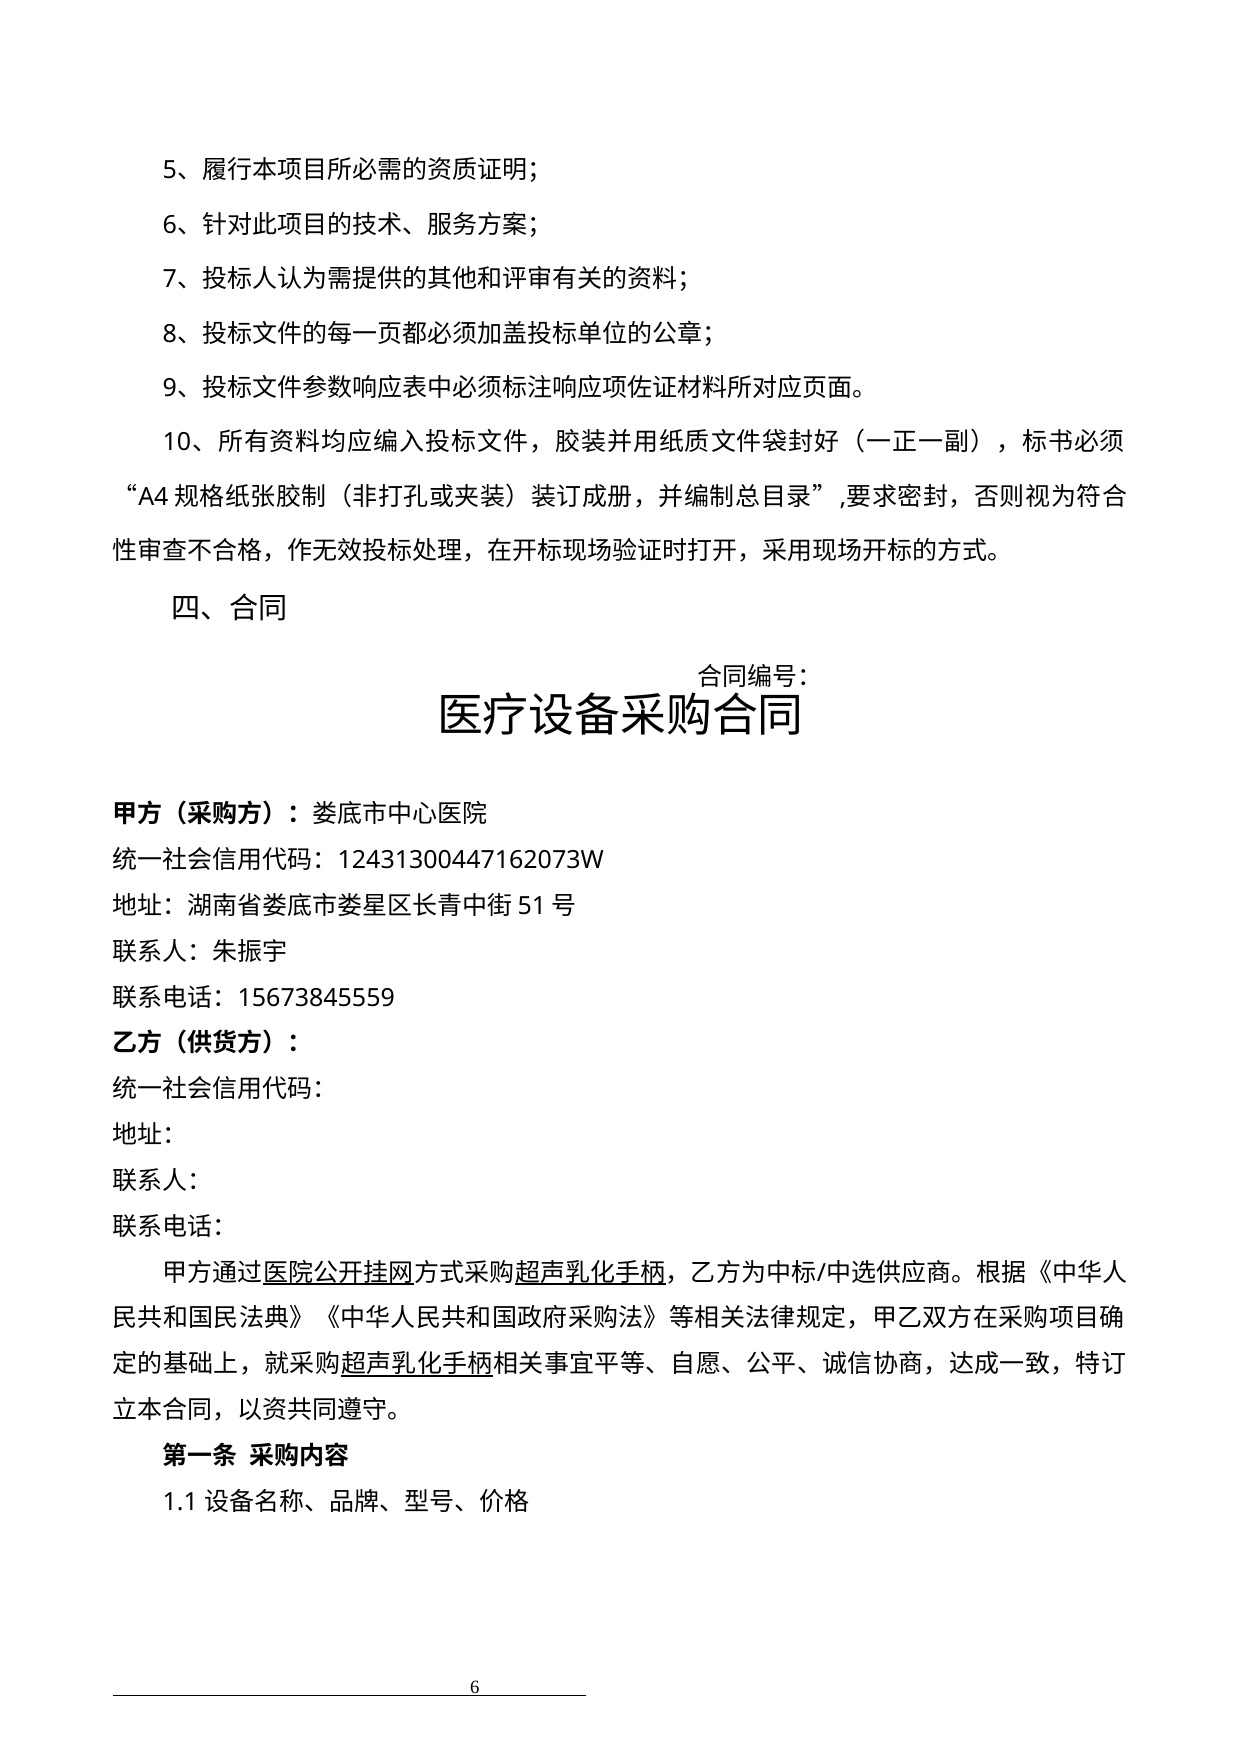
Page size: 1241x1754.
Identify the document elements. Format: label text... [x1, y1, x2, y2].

text 7、投标人认为需提供的其他和评审有关的资料； [112, 259, 1128, 295]
text 5、履行本项目所必需的资质证明； [112, 150, 1128, 186]
text 四、合同 [112, 585, 1128, 627]
text 联系电话： [112, 1198, 1128, 1244]
list 1.1 设备名称、品牌、型号、价格 [112, 1473, 1128, 1519]
text 合同编号： [112, 648, 1128, 694]
text 6、针对此项目的技术、服务方案； [112, 204, 1128, 241]
list 第一条 采购内容 [112, 1428, 1128, 1473]
text 甲方（采购方）：娄底市中心医院 [112, 786, 1128, 832]
text 甲方通过医院公开挂网方式采购超声乳化手柄，乙方为中标/中选供应商。根据《中华人民共和国民法典》《中华人民共和国政府采购法》等相关法律规定，甲乙双方在采购项目确定的基础上，就采购超声乳化手柄相关事宜平等、自愿、公平、诚信协商，达成一致，特订立本合同，以资共同遵守。 [112, 1244, 1128, 1428]
text 统一社会信用代码： [112, 1061, 1128, 1107]
text 医疗设备采购合同 [112, 694, 1128, 740]
text 地址：湖南省娄底市娄星区长青中街51号 [112, 878, 1128, 923]
text 9、投标文件参数响应表中必须标注响应项佐证材料所对应页面。 [112, 367, 1128, 404]
text 地址： [112, 1107, 1128, 1153]
text 联系人：朱振宇 [112, 923, 1128, 969]
text 10、所有资料均应编入投标文件，胶装并用纸质文件袋封好（一正一副），标书必须“A4规格纸张胶制（非打孔或夹装）装订成册，并编制总目录”,要求密封，否则视为符合性审查不合格，作无效投标处理，在开标现场验证时打开，采用现场开标的方式。 [112, 422, 1128, 567]
text 联系人： [112, 1153, 1128, 1198]
text 统一社会信用代码：12431300447162073W [112, 832, 1128, 878]
text 联系电话：15673845559 [112, 969, 1128, 1015]
text 乙方（供货方）： [112, 1015, 1128, 1061]
text 8、投标文件的每一页都必须加盖投标单位的公章； [112, 313, 1128, 349]
